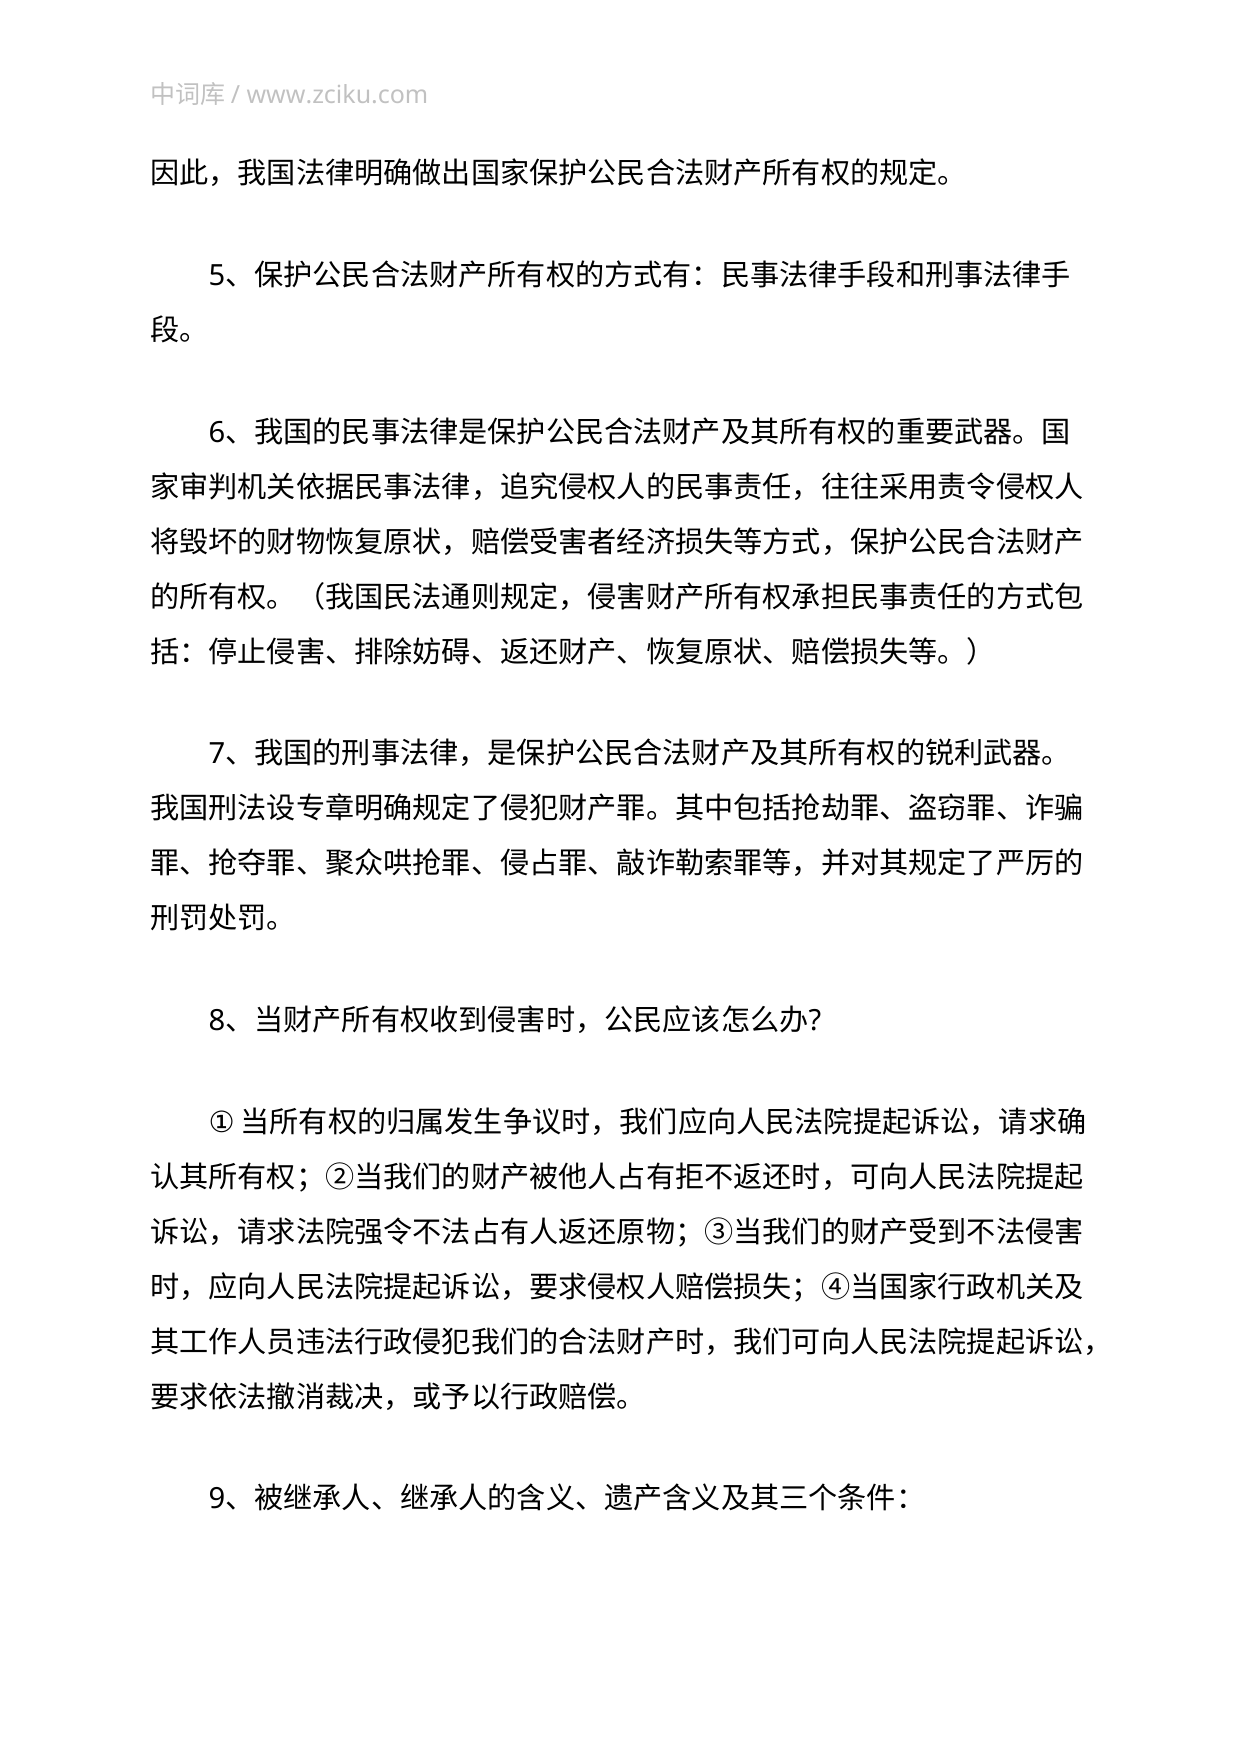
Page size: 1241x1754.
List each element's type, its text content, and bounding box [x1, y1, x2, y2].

text 5、保护公民合法财产所有权的方式有：民事法律手段和刑事法律手段。 [150, 252, 1090, 349]
text 8、当财产所有权收到侵害时，公民应该怎么办? [150, 997, 1090, 1039]
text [150, 150, 1090, 192]
text 6、我国的民事法律是保护公民合法财产及其所有权的重要武器。国家审判机关依据民事法律，追究侵权人的民事责任，往往采用责令侵权人将毁坏的财物恢复原状，赔偿受害者经济损失等方式，保护公民合法财产的所有权。（我国民法通则规定，侵害财产所有权承担民事责任的方式包括：停止侵害、排除妨碍、返还财产、恢复原状、赔偿损失等。） [150, 408, 1090, 671]
text 7、我国的刑事法律，是保护公民合法财产及其所有权的锐利武器。我国刑法设专章明确规定了侵犯财产罪。其中包括抢劫罪、盗窃罪、诈骗罪、抢夺罪、聚众哄抢罪、侵占罪、敲诈勒索罪等，并对其规定了严厉的刑罚处罚。 [150, 730, 1090, 937]
text 9、被继承人、继承人的含义、遗产含义及其三个条件： [150, 1475, 1090, 1517]
text ①当所有权的归属发生争议时，我们应向人民法院提起诉讼，请求确认其所有权；②当我们的财产被他人占有拒不返还时，可向人民法院提起诉讼，请求法院强令不法占有人返还原物；③当我们的财产受到不法侵害时，应向人民法院提起诉讼，要求侵权人赔偿损失；④当国家行政机关及其工作人员违法行政侵犯我们的合法财产时，我们可向人民法院提起诉讼，要求依法撤消裁决，或予以行政赔偿。 [150, 1098, 1090, 1415]
